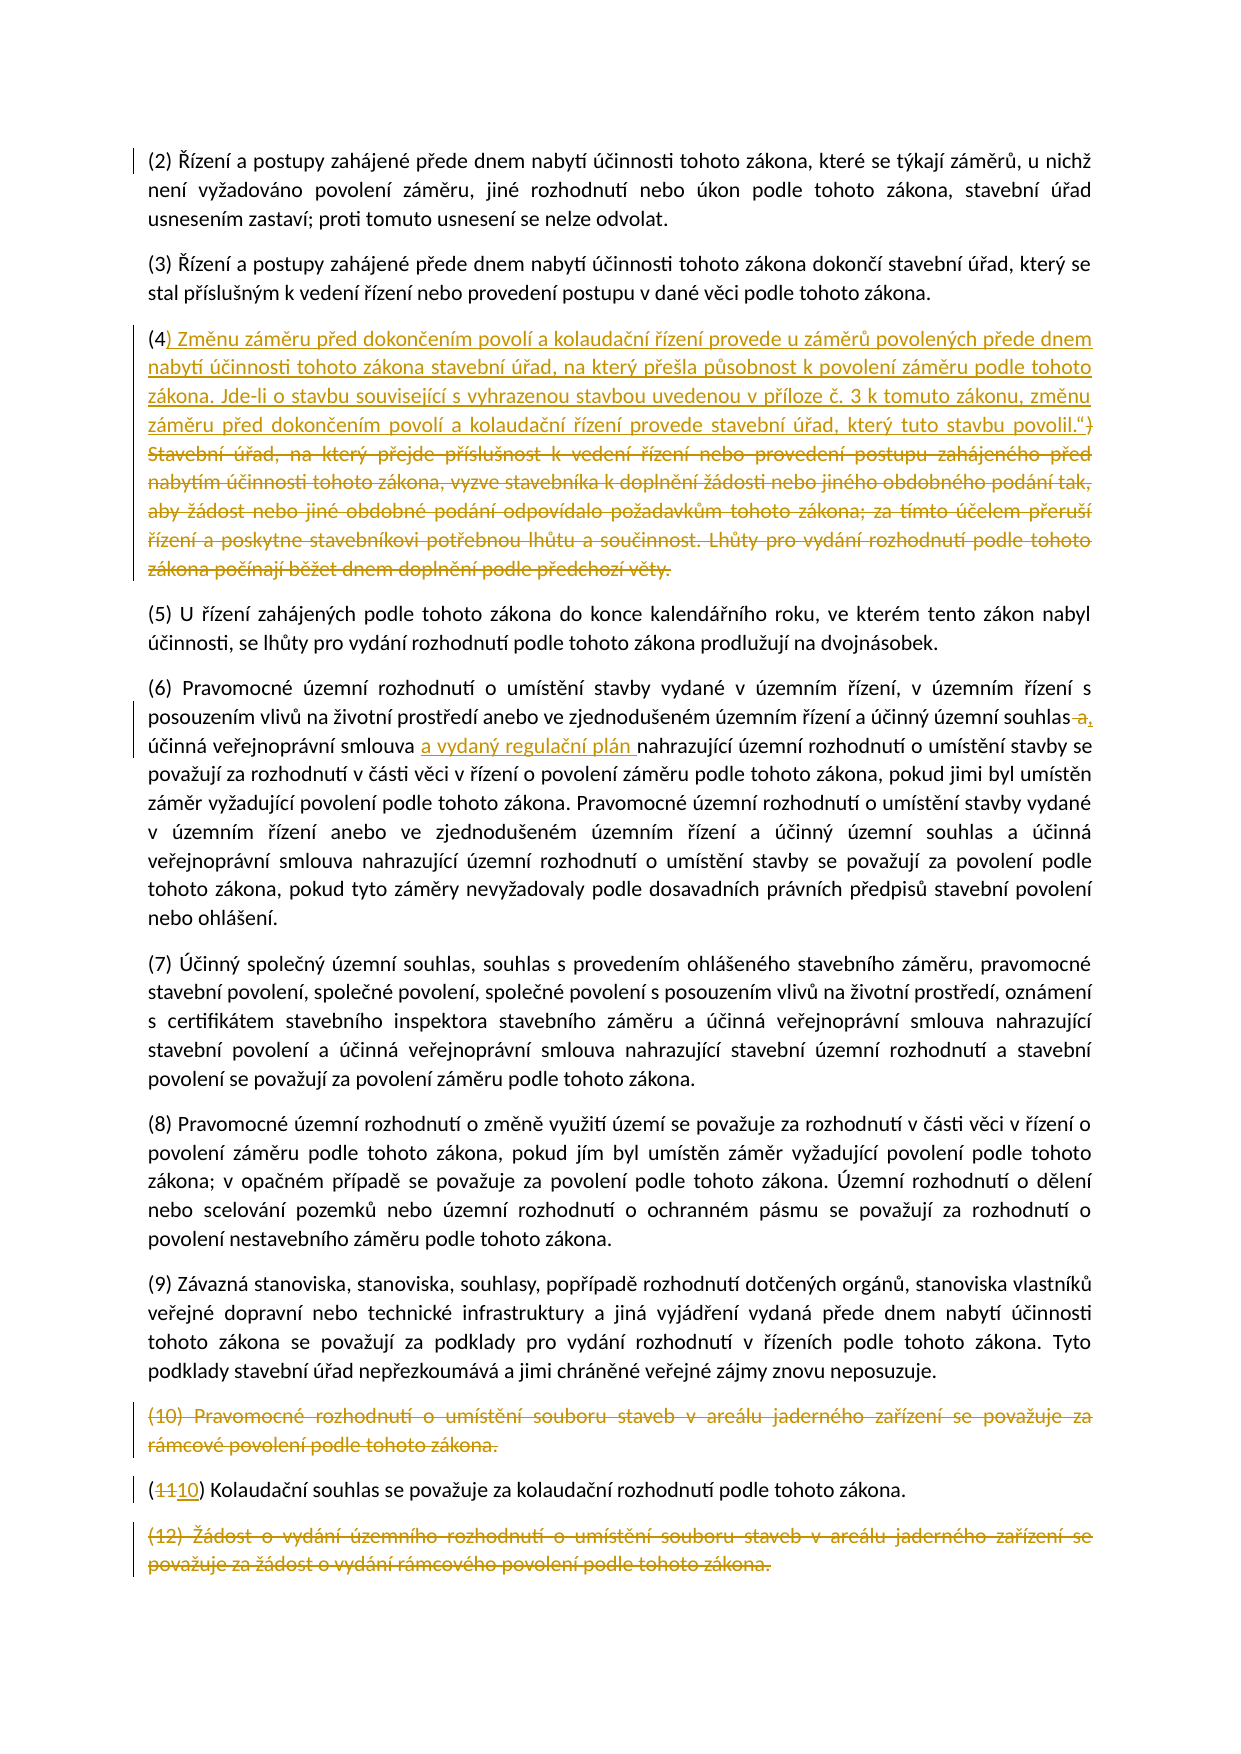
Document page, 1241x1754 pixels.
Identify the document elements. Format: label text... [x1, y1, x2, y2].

text (9) Závazná stanoviska, stanoviska, souhlasy, popřípadě rozhodnutí dotčených orgánů, stanoviska vlastníků veřejné dopravní nebo technické infrastruktury a jiná vyjádření vydaná přede dnem nabytí účinnosti tohoto zákona se považují za podklady pro vydání rozhodnutí v řízeních podle tohoto zákona. Tyto podklady stavební úřad nepřezkoumává a jimi chráněné veřejné zájmy znovu neposuzuje. [148, 1271, 1093, 1383]
text (7) Účinný společný územní souhlas, souhlas s provedením ohlášeného stavebního záměru, pravomocné stavební povolení, společné povolení, společné povolení s posouzením vlivů na životní prostředí, oznámení s certifikátem stavebního inspektora stavebního záměru a účinná veřejnoprávní smlouva nahrazující stavební povolení a účinná veřejnoprávní smlouva nahrazující stavební územní rozhodnutí a stavební povolení se považují za povolení záměru podle tohoto zákona. [148, 950, 1093, 1091]
text (5) U řízení zahájených podle tohoto zákona do konce kalendářního roku, ve kterém tento zákon nabyl účinnosti, se lhůty pro vydání rozhodnutí podle tohoto zákona prodlužují na dvojnásobek. [148, 600, 1093, 656]
text (4 [148, 325, 1093, 581]
text () Kolaudační souhlas se považuje za kolaudační rozhodnutí podle tohoto zákona. [148, 1476, 1093, 1503]
text (6) Pravomocné územní rozhodnutí o umístění stavby vydané v územním řízení, v územním řízení s posouzením vlivů na životní prostředí anebo ve zjednodušeném územním řízení a účinný územní souhlas účinná veřejnoprávní smlouva nahrazující územní rozhodnutí o umístění stavby se považují za rozhodnutí v části věci v řízení o povolení záměru podle tohoto zákona, pokud jimi byl umístěn záměr vyžadující povolení podle tohoto zákona. Pravomocné územní rozhodnutí o umístění stavby vydané v územním řízení anebo ve zjednodušeném územním řízení a účinný územní souhlas a účinná veřejnoprávní smlouva nahrazující územní rozhodnutí o umístění stavby se považují za povolení podle tohoto zákona, pokud tyto záměry nevyžadovaly podle dosavadních právních předpisů stavební povolení nebo ohlášení. [148, 674, 1093, 931]
text (3) Řízení a postupy zahájené přede dnem nabytí účinnosti tohoto zákona dokončí stavební úřad, který se stal příslušným k vedení řízení nebo provedení postupu v dané věci podle tohoto zákona. [148, 251, 1093, 306]
text (2) Řízení a postupy zahájené přede dnem nabytí účinnosti tohoto zákona, které se týkají záměrů, u nichž není vyžadováno povolení záměru, jiné rozhodnutí nebo úkon podle tohoto zákona, stavební úřad usnesením zastaví; proti tomuto usnesení se nelze odvolat. [148, 148, 1093, 232]
text (8) Pravomocné územní rozhodnutí o změně využití území se považuje za rozhodnutí v části věci v řízení o povolení záměru podle tohoto zákona, pokud jím byl umístěn záměr vyžadující povolení podle tohoto zákona; v opačném případě se považuje za povolení podle tohoto zákona. Územní rozhodnutí o dělení nebo scelování pozemků nebo územní rozhodnutí o ochranném pásmu se považují za rozhodnutí o povolení nestavebního záměru podle tohoto zákona. [148, 1110, 1093, 1252]
